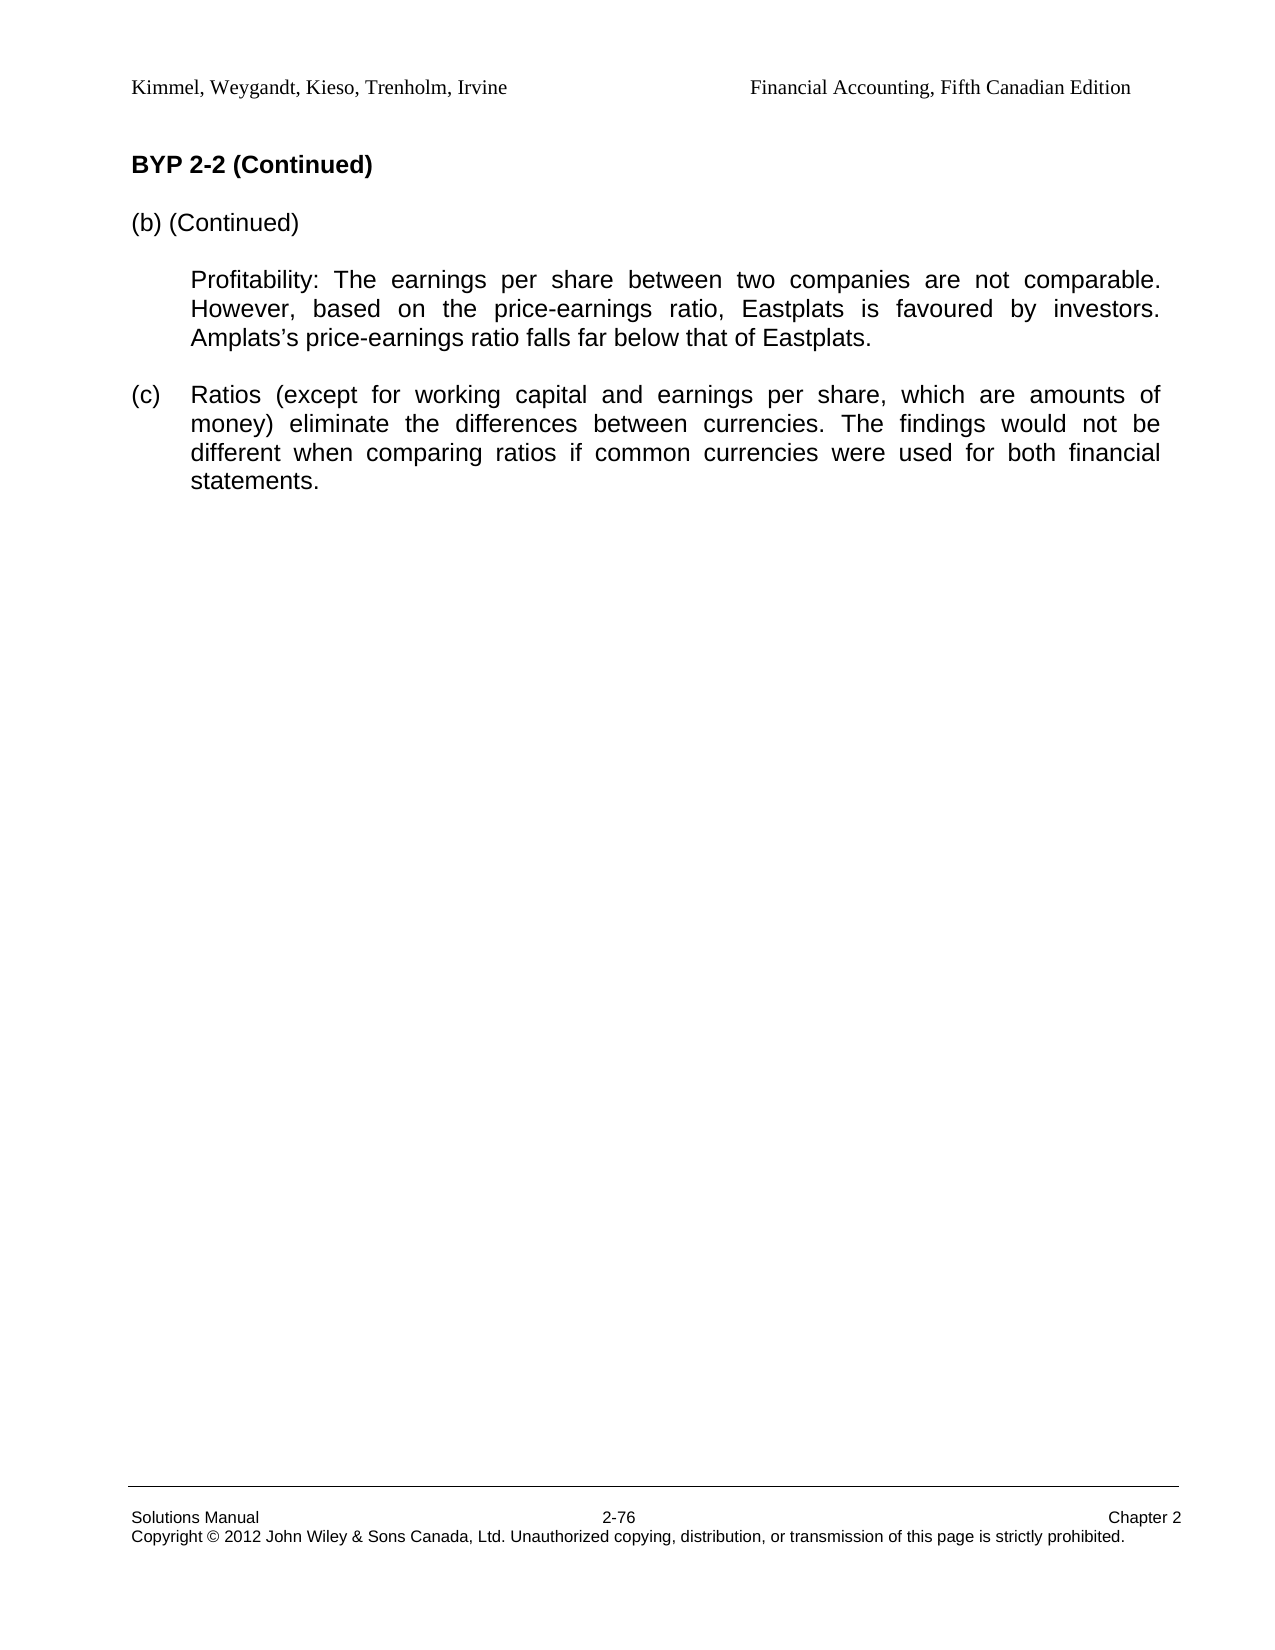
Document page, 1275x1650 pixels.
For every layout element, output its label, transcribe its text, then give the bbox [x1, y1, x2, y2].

text Profitability: The earnings per share between two companies are not comparable. However, based on the price-earnings ratio, Eastplats is favoured by investors. Amplats’s price-earnings ratio falls far below that of Eastplats. [190, 265, 1162, 351]
text (b) (Continued) [131, 207, 1162, 236]
text BYP 2-2 (Continued) [131, 150, 1162, 179]
text (c) Ratios (except for working capital and earnings per share, which are amounts of money) eliminate the differences between currencies. The findings would not be different when comparing ratios if common currencies were used for both financial statements. [131, 380, 1162, 495]
